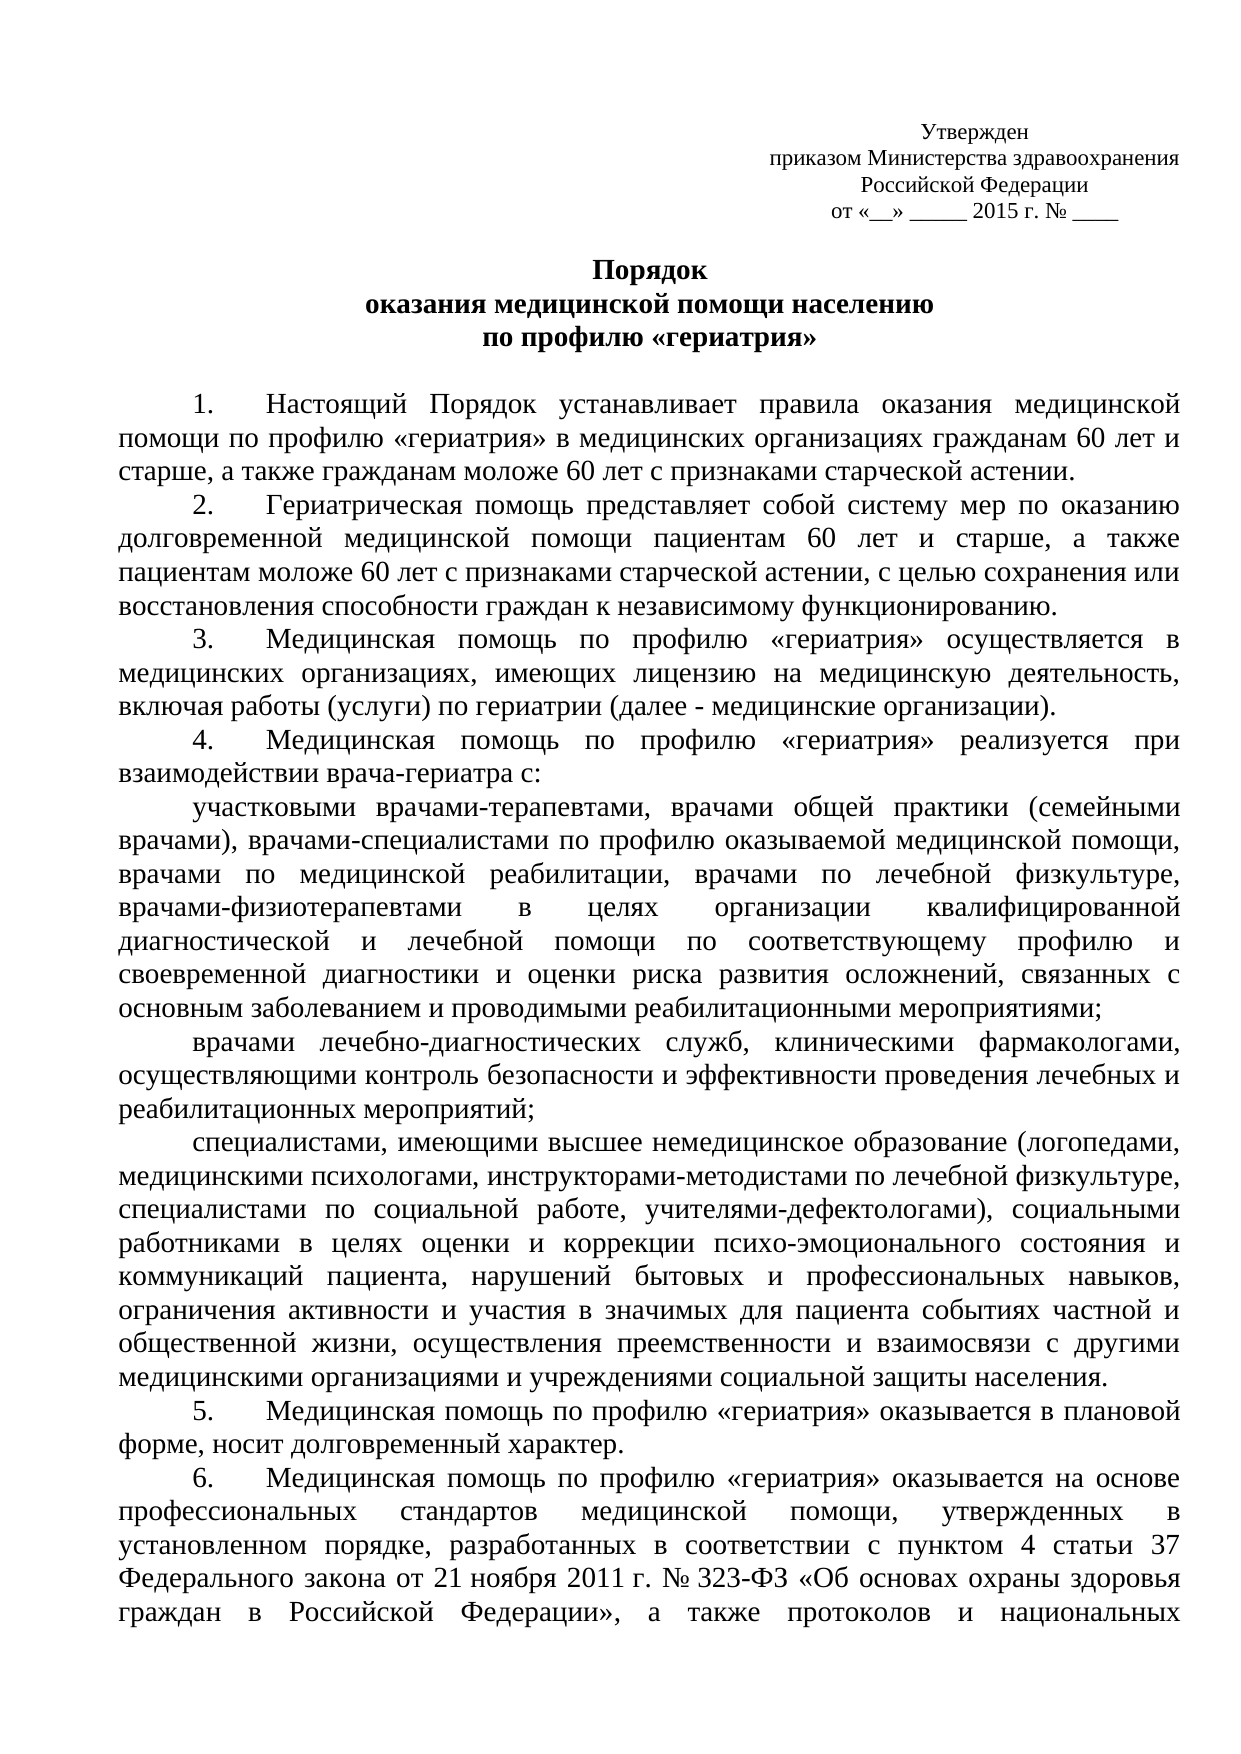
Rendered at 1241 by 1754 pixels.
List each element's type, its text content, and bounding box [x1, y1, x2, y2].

text участковыми врачами-терапевтами, врачами общей практики (семейными врачами), врачами-специалистами по профилю оказываемой медицинской помощи, врачами по медицинской реабилитации, врачами по лечебной физкультуре, врачами-физиотерапевтами в целях организации квалифицированной диагностической и лечебной помощи по соответствующему профилю и своевременной диагностики и оценки риска развития осложнений, связанных с основным заболеванием и проводимыми реабилитационными мероприятиями; [118, 789, 1181, 1024]
text оказания медицинской помощи населению [118, 286, 1181, 319]
text врачами лечебно-диагностических служб, клиническими фармакологами, осуществляющими контроль безопасности и эффективности проведения лечебных и реабилитационных мероприятий; [118, 1024, 1181, 1124]
list Гериатрическая помощь представляет собой систему мер по оказанию долговременной медицинской помощи пациентам 60 лет и старше, а также пациентам моложе 60 лет с признаками старческой астении, с целью сохранения или восстановления способности граждан к независимому функционированию. [118, 487, 1181, 621]
text специалистами, имеющими высшее немедицинское образование (логопедами, медицинскими психологами, инструкторами-методистами по лечебной физкультуре, специалистами по социальной работе, учителями-дефектологами), социальными работниками в целях оценки и коррекции психо-эмоционального состояния и коммуникаций пациента, нарушений бытовых и профессиональных навыков, ограничения активности и участия в значимых для пациента событиях частной и общественной жизни, осуществления преемственности и взаимосвязи с другими медицинскими организациями и учреждениями социальной защиты населения. [118, 1124, 1181, 1393]
text приказом Министерства здравоохранения Российской Федерации [768, 144, 1181, 197]
list Медицинская помощь по профилю «гериатрия» реализуется при взаимодействии врача-гериатра с: [118, 722, 1181, 789]
list Медицинская помощь по профилю «гериатрия» осуществляется в медицинских организациях, имеющих лицензию на медицинскую деятельность, включая работы (услуги) по гериатрии (далее - медицинские организации). [118, 621, 1181, 722]
text Порядок [118, 252, 1181, 286]
list Медицинская помощь по профилю «гериатрия» оказывается в плановой форме, носит долговременный характер. [118, 1393, 1181, 1460]
text от «__» _____ 2015 г. № ____ [768, 197, 1181, 223]
list Настоящий Порядок устанавливает правила оказания медицинской помощи по профилю «гериатрия» в медицинских организациях гражданам 60 лет и старше, а также гражданам моложе 60 лет с признаками старческой астении. [118, 386, 1181, 487]
text Утвержден [768, 118, 1181, 144]
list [118, 1460, 1181, 1627]
text по профилю «гериатрия» [118, 319, 1181, 353]
